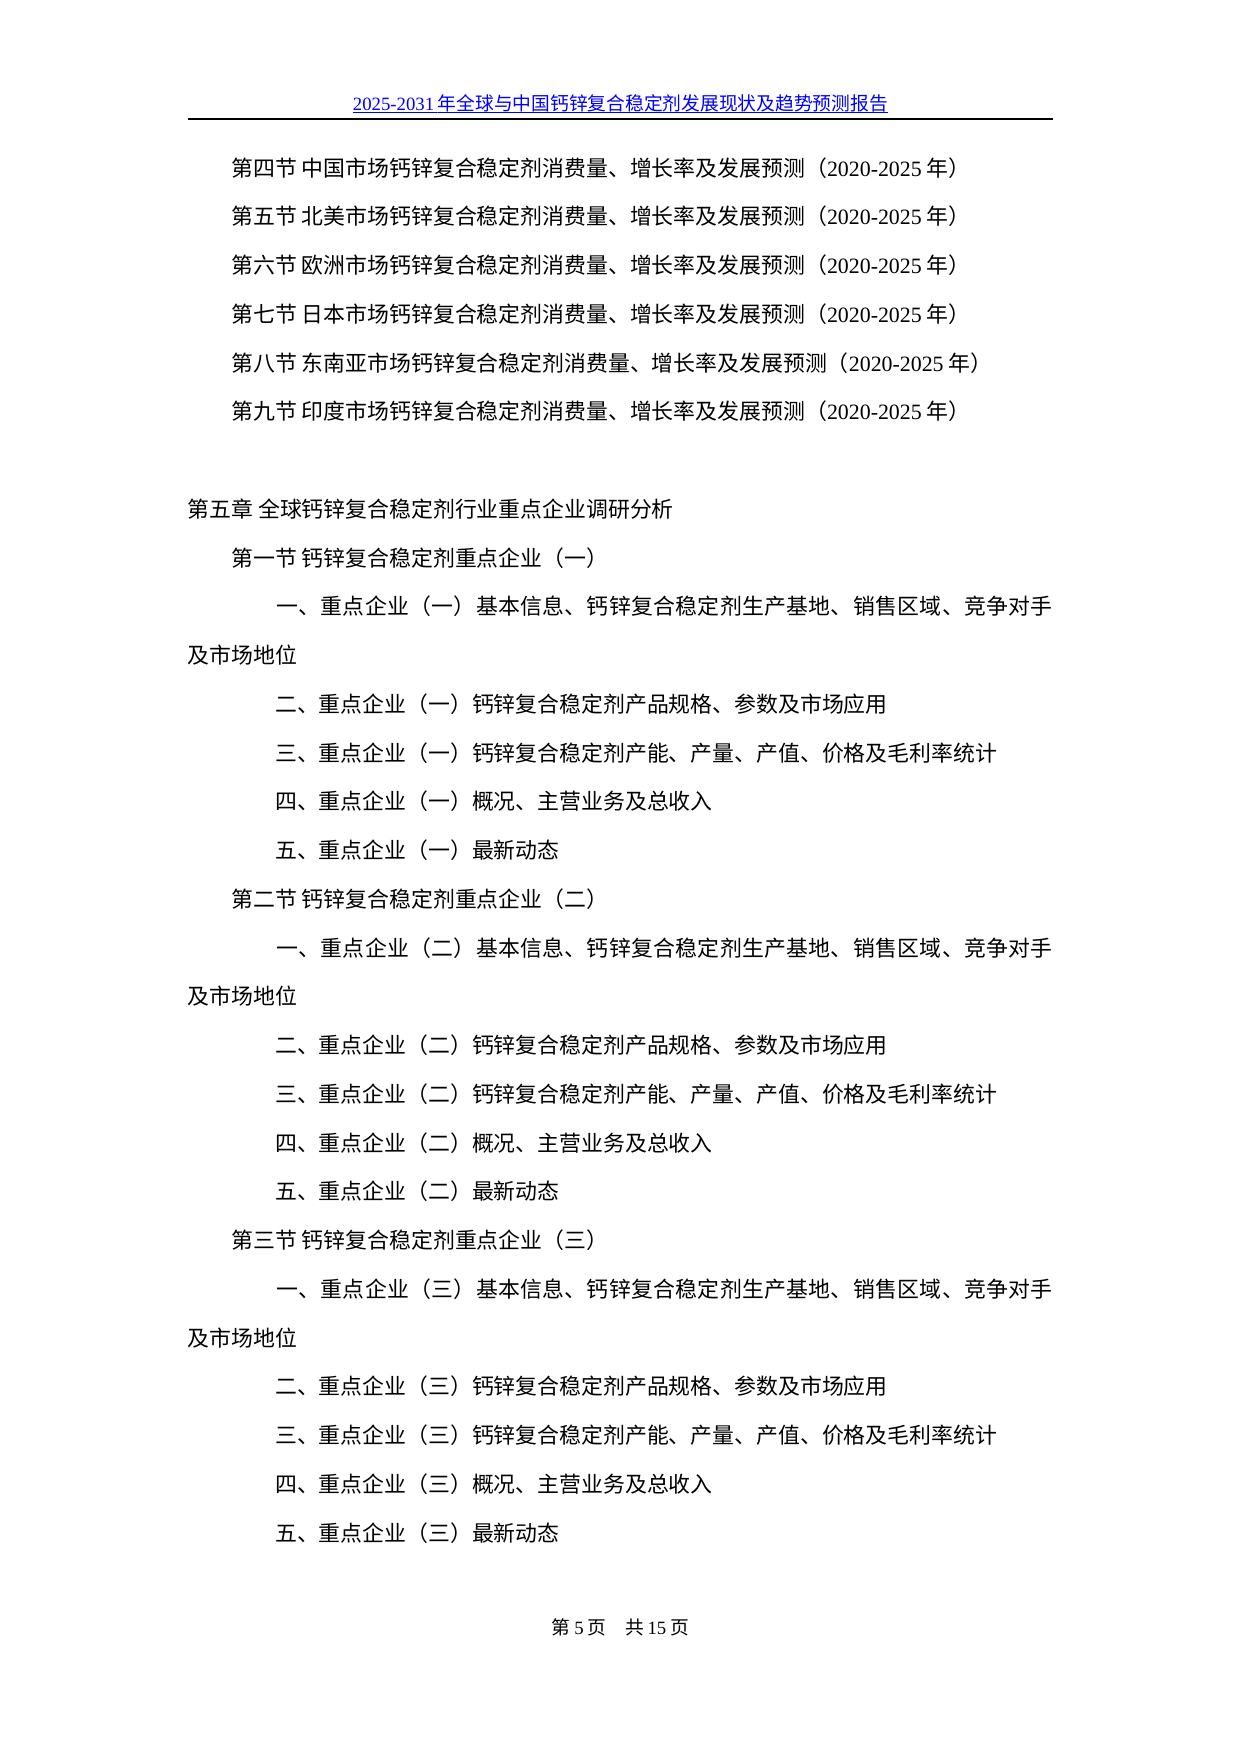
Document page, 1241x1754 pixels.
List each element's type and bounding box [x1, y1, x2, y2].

text [187, 150, 1053, 1548]
